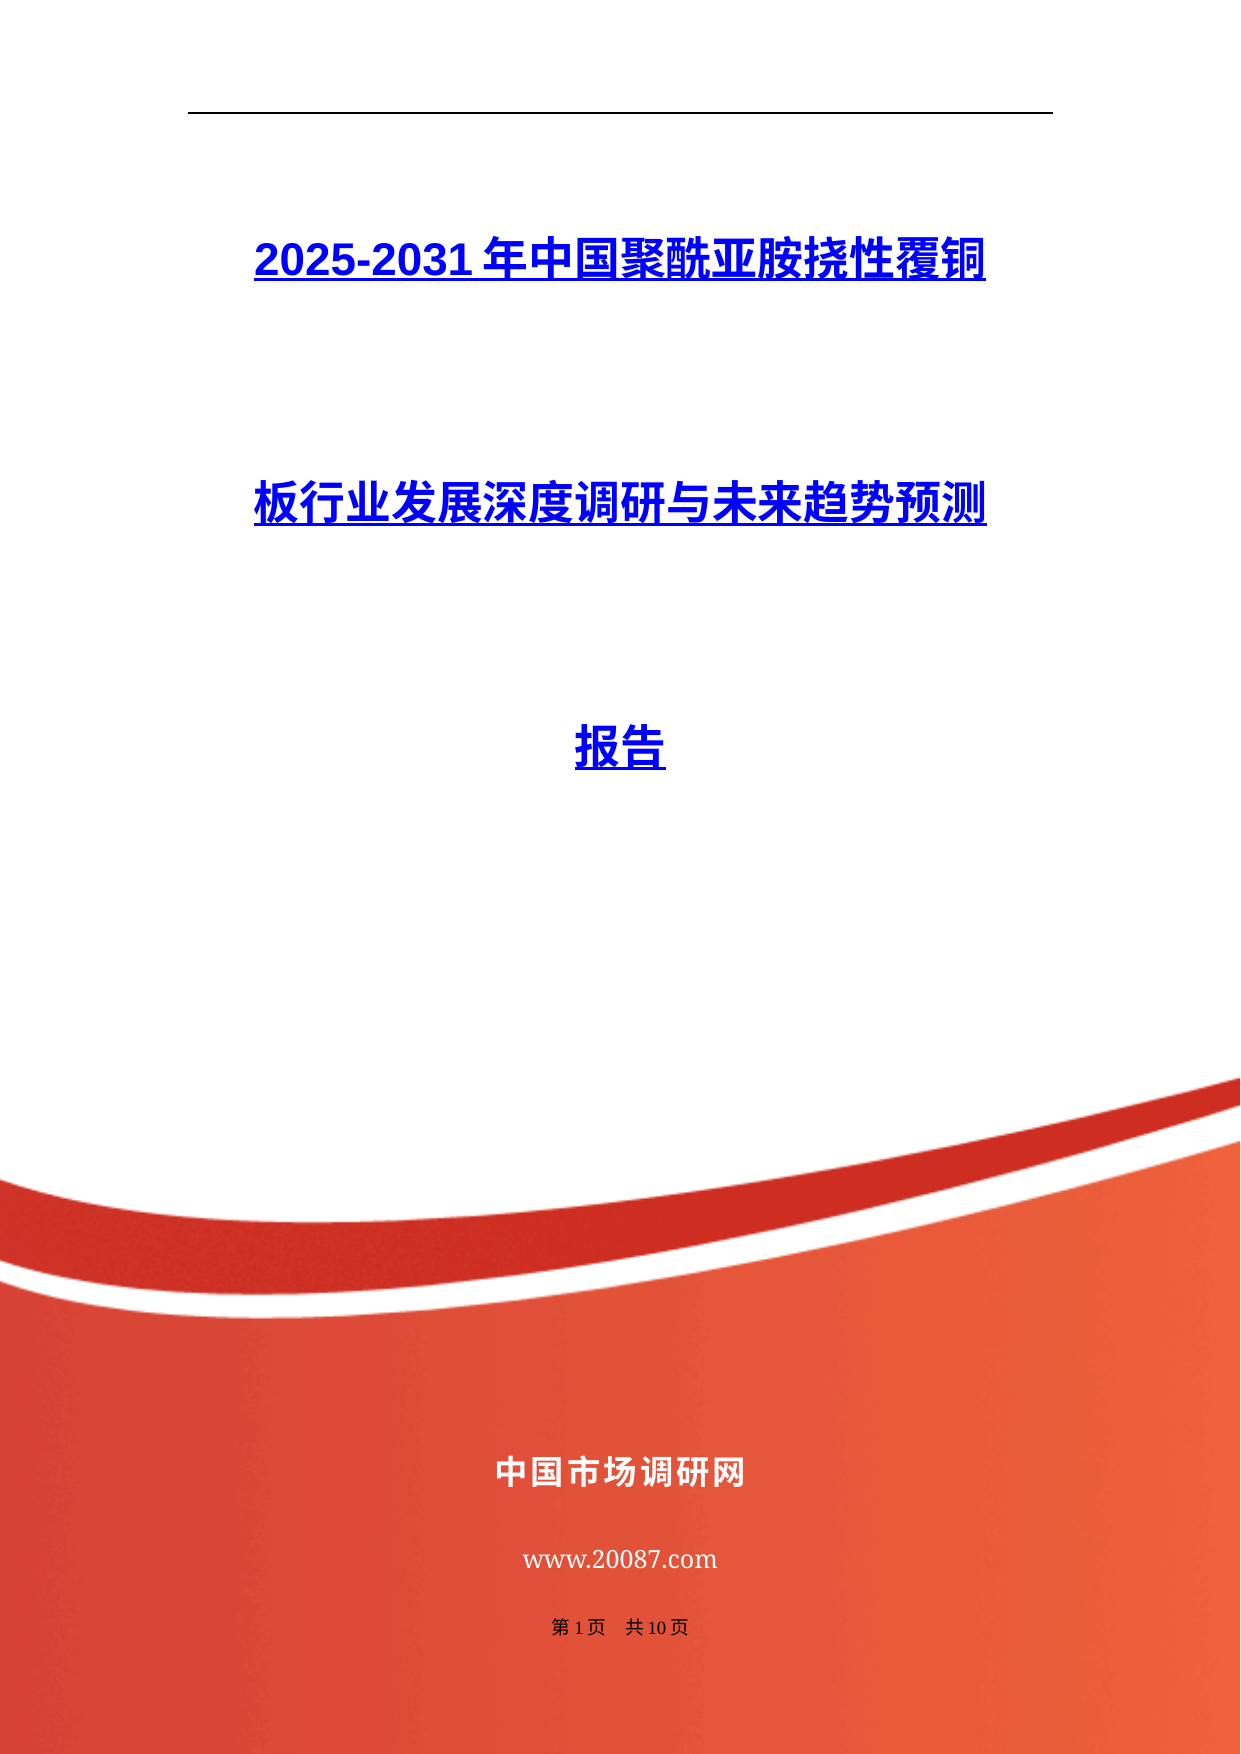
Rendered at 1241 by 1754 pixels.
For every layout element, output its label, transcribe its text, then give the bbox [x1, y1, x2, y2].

picture [0, 1006, 1241, 1754]
text www.20087.com [187, 1526, 1053, 1591]
table_header 2025-2031年中国聚酰亚胺挠性覆铜板行业发展深度调研与未来趋势预测报告 [188, 207, 1053, 871]
subtitle 中国市场调研网 [187, 1437, 1053, 1502]
